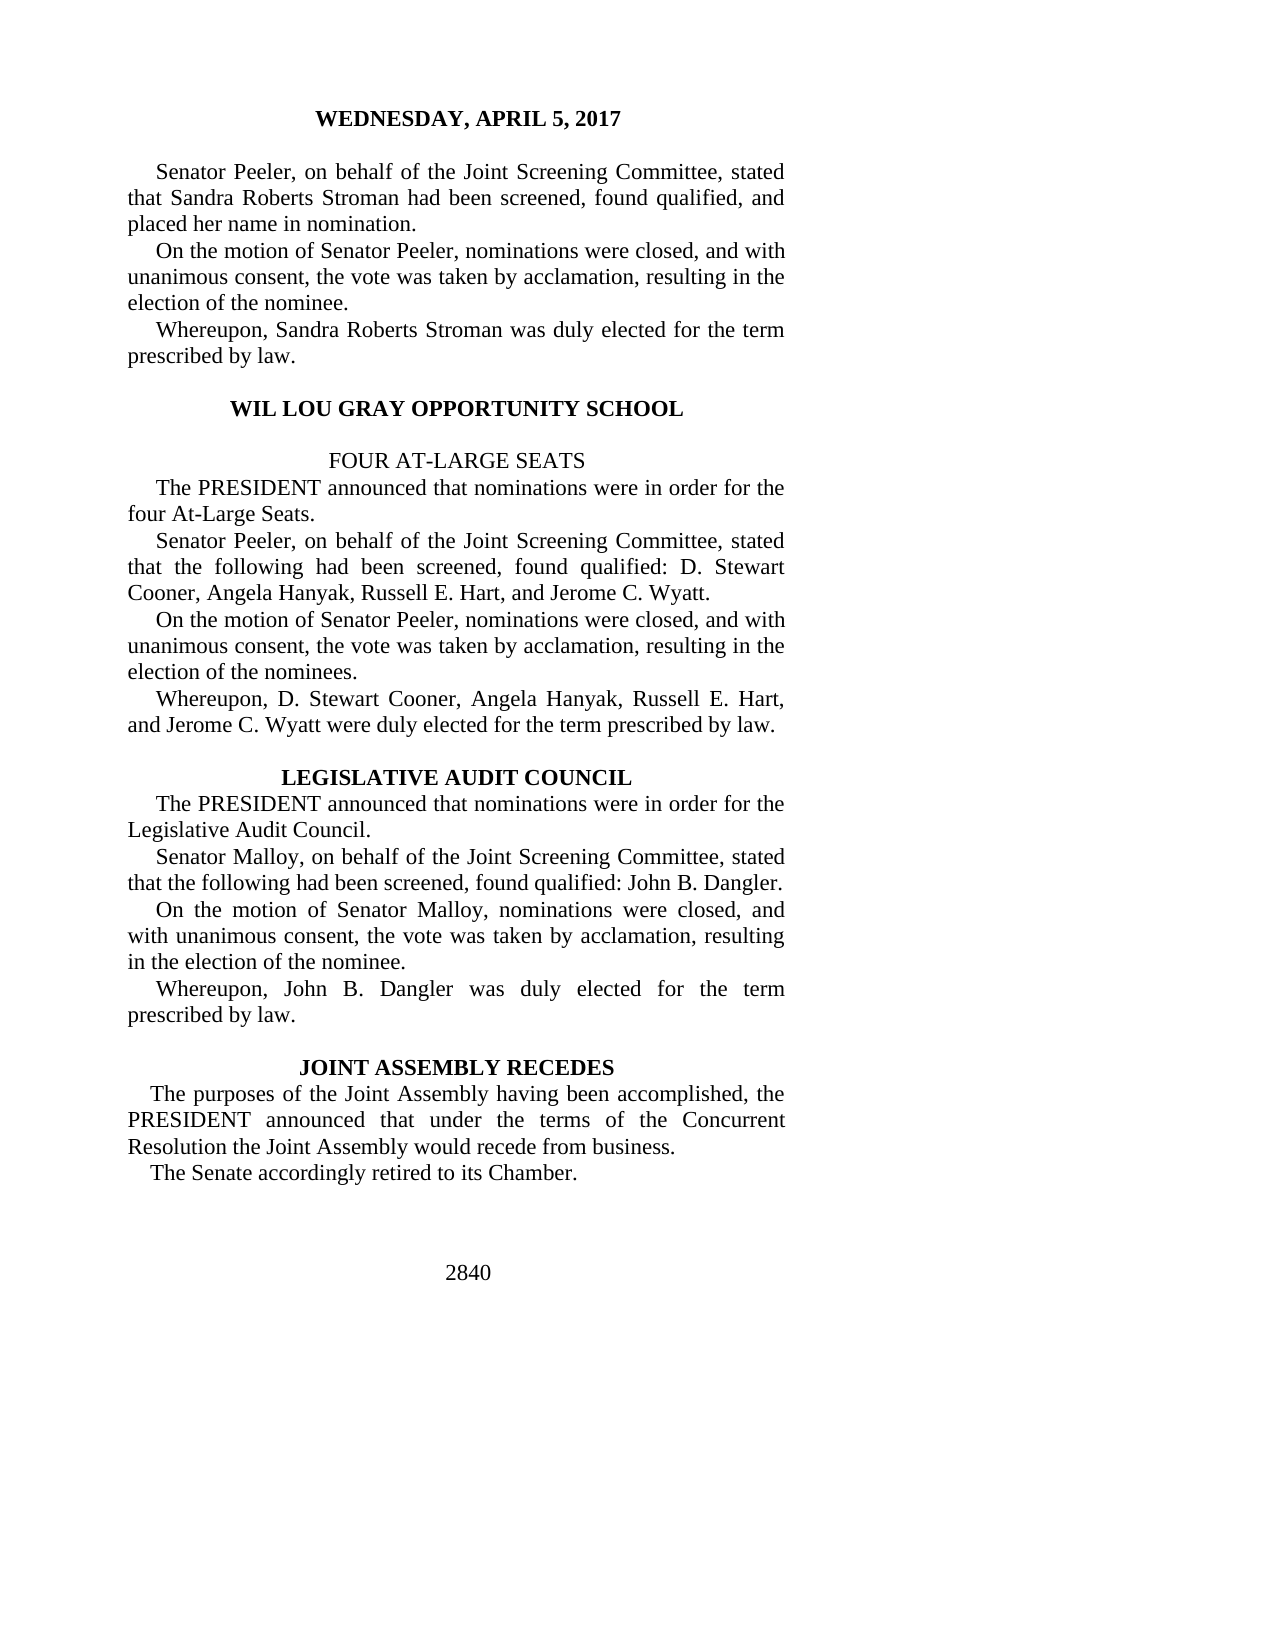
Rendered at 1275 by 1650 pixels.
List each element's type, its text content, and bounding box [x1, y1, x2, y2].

text WIL LOU GRAY OPPORTUNITY SCHOOL [127, 395, 786, 421]
text Senator Peeler, on behalf of the Joint Screening Committee, stated that Sandra Roberts Stroman had been screened, found qualified, and placed her name in nomination. [127, 158, 786, 237]
text FOUR AT-LARGE SEATS [127, 448, 786, 474]
text The PRESIDENT announced that nominations were in order for the Legislative Audit Council. [127, 790, 786, 843]
text Senator Peeler, on behalf of the Joint Screening Committee, stated that the following had been screened, found qualified: D. Stewart Cooner, Angela Hanyak, Russell E. Hart, and Jerome C. Wyatt. [127, 527, 786, 606]
text LEGISLATIVE AUDIT COUNCIL [127, 764, 786, 790]
text The PRESIDENT announced that nominations were in order for the four At-Large Seats. [127, 474, 786, 527]
text JOINT ASSEMBLY RECEDES [127, 1054, 786, 1080]
text The purposes of the Joint Assembly having been accomplished, the PRESIDENT announced that under the terms of the Concurrent Resolution the Joint Assembly would recede from business. [127, 1080, 786, 1159]
text Whereupon, D. Stewart Cooner, Angela Hanyak, Russell E. Hart, and Jerome C. Wyatt were duly elected for the term prescribed by law. [127, 685, 786, 737]
text On the motion of Senator Peeler, nominations were closed, and with unanimous consent, the vote was taken by acclamation, resulting in the election of the nominee. [127, 237, 786, 316]
text On the motion of Senator Malloy, nominations were closed, and with unanimous consent, the vote was taken by acclamation, resulting in the election of the nominee. [127, 896, 786, 975]
text Senator Malloy, on behalf of the Joint Screening Committee, stated that the following had been screened, found qualified: John B. Dangler. [127, 843, 786, 896]
text Whereupon, John B. Dangler was duly elected for the term prescribed by law. [127, 975, 786, 1027]
text Whereupon, Sandra Roberts Stroman was duly elected for the term prescribed by law. [127, 316, 786, 368]
text The Senate accordingly retired to its Chamber. [127, 1159, 786, 1186]
text On the motion of Senator Peeler, nominations were closed, and with unanimous consent, the vote was taken by acclamation, resulting in the election of the nominees. [127, 606, 786, 685]
